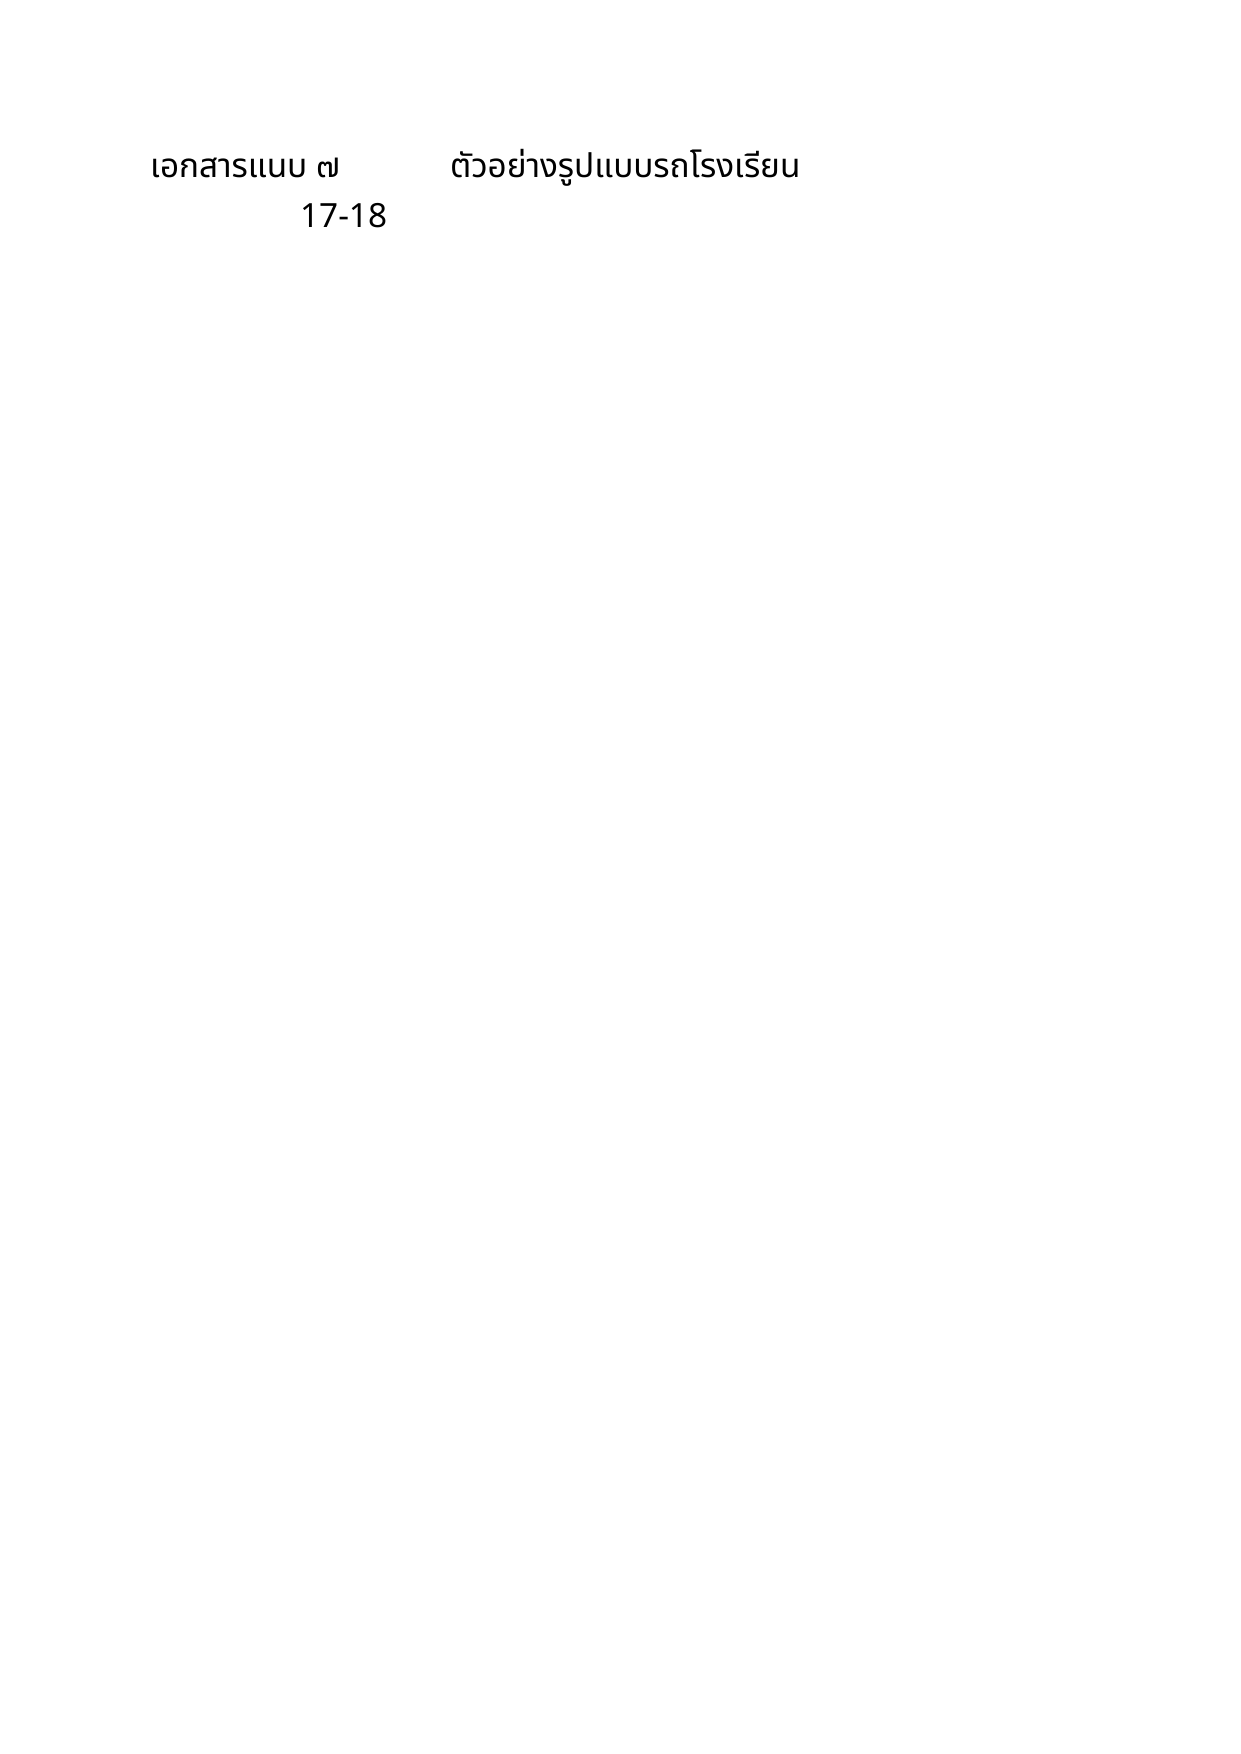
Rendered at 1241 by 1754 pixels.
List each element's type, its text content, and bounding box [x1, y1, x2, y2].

text เอกสารแนบ ๗ ตัวอย่างรูปแบบรถโรงเรียน 17-18 [150, 142, 1122, 238]
